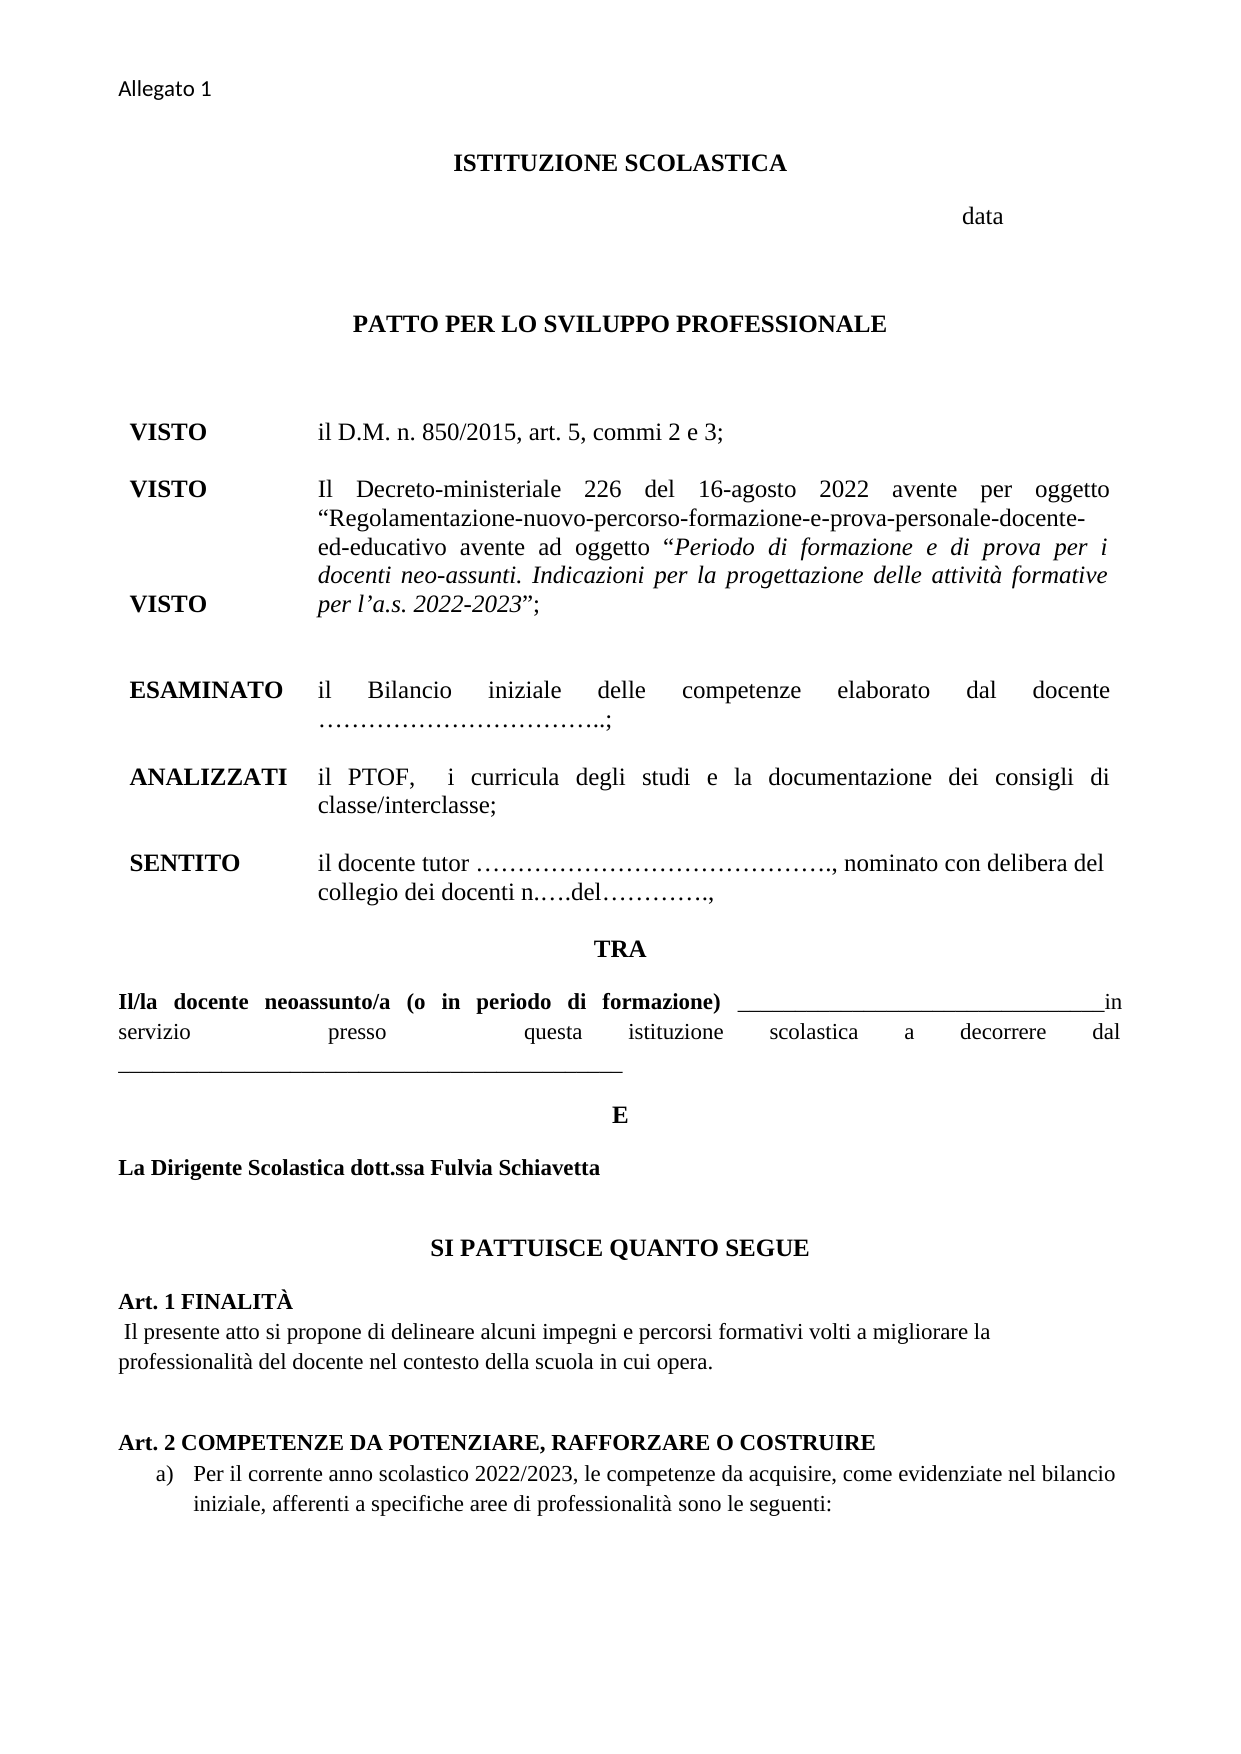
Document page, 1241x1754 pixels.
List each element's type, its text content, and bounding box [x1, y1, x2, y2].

table_cell il docente tutor ……………………………………., nominato con delibera del collegio dei docenti n.….del…………., [306, 848, 1122, 934]
list Per il corrente anno scolastico 2022/2023, le competenze da acquisire, come evidenziate nel bilancio iniziale, afferenti a specifiche aree di professionalità sono le seguenti: [156, 1459, 1122, 1516]
table_cell Il Decreto-ministeriale 226 del 16-agosto 2022 avente per oggetto “Regolamentazione-nuovo-percorso-formazione-e-prova-personale-docente-ed-educativo avente ad oggetto “Periodo di formazione e di prova per i docenti neo-assunti. Indicazioni per la progettazione delle attività formative per l’a.s. 2022-2023”; [306, 474, 1122, 676]
table_header VISTO [118, 417, 306, 474]
text E [118, 1100, 1122, 1128]
table_cell il Bilancio iniziale delle competenze elaborato dal docente ……………………………..; [306, 676, 1122, 762]
table_cell ANALIZZATI [118, 762, 306, 848]
text Art. 2 COMPETENZE DA POTENZIARE, RAFFORZARE O COSTRUIRE [118, 1429, 1122, 1456]
table_cell ESAMINATO [118, 676, 306, 762]
text Art. 1 FINALITÀ [118, 1288, 1122, 1314]
table_cell il PTOF, i curricula degli studi e la documentazione dei consigli di classe/interclasse; [306, 762, 1122, 848]
text Il presente atto si propone di delineare alcuni impegni e percorsi formativi volti a migliorare la professionalità del docente nel contesto della scuola in cui opera. [118, 1318, 1122, 1374]
text PATTO PER LO SVILUPPO PROFESSIONALE [118, 309, 1122, 338]
text TRA [118, 934, 1122, 963]
table_cell VISTO VISTO [118, 474, 306, 676]
table_header il D.M. n. 850/2015, art. 5, commi 2 e 3; [306, 417, 1122, 474]
text data [118, 201, 1122, 230]
table_cell SENTITO [118, 848, 306, 934]
text La Dirigente Scolastica dott.ssa Fulvia Schiavetta [118, 1153, 1122, 1180]
text Il/la docente neoassunto/a (o in periodo di formazione) ________________________________in servizio presso questa istituzione scolastica a decorrere dal ____________________________________________ [118, 988, 1122, 1075]
text ISTITUZIONE SCOLASTICA [118, 148, 1122, 176]
text SI PATTUISCE QUANTO SEGUE [118, 1233, 1122, 1261]
